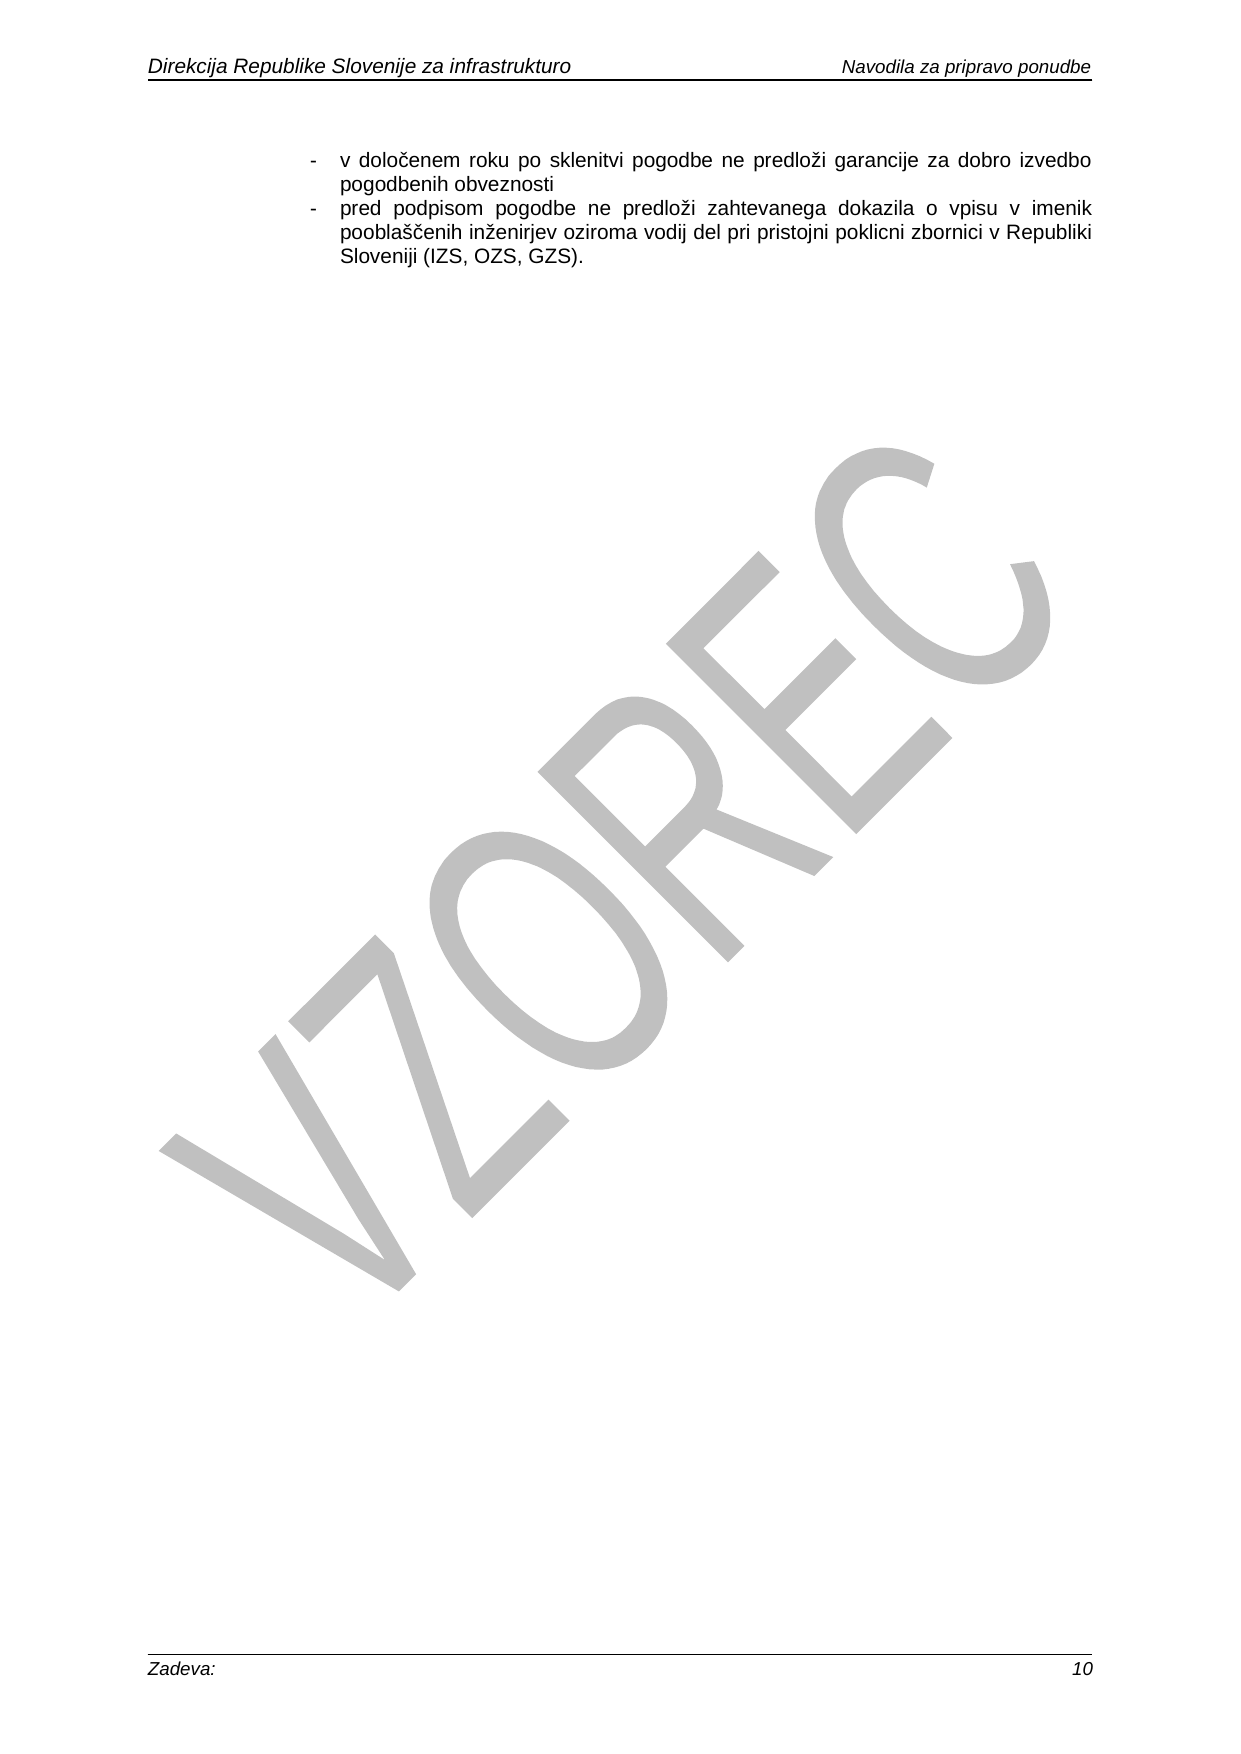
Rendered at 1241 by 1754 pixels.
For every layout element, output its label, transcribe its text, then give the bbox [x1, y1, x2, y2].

list pred podpisom pogodbe ne predloži zahtevanega dokazila o vpisu v imenik pooblaščenih inženirjev oziroma vodij del pri pristojni poklicni zbornici v Republiki Sloveniji (IZS, OZS, GZS). [310, 196, 1092, 267]
list v določenem roku po sklenitvi pogodbe ne predloži garancije za dobro izvedbo pogodbenih obveznosti [310, 148, 1092, 196]
